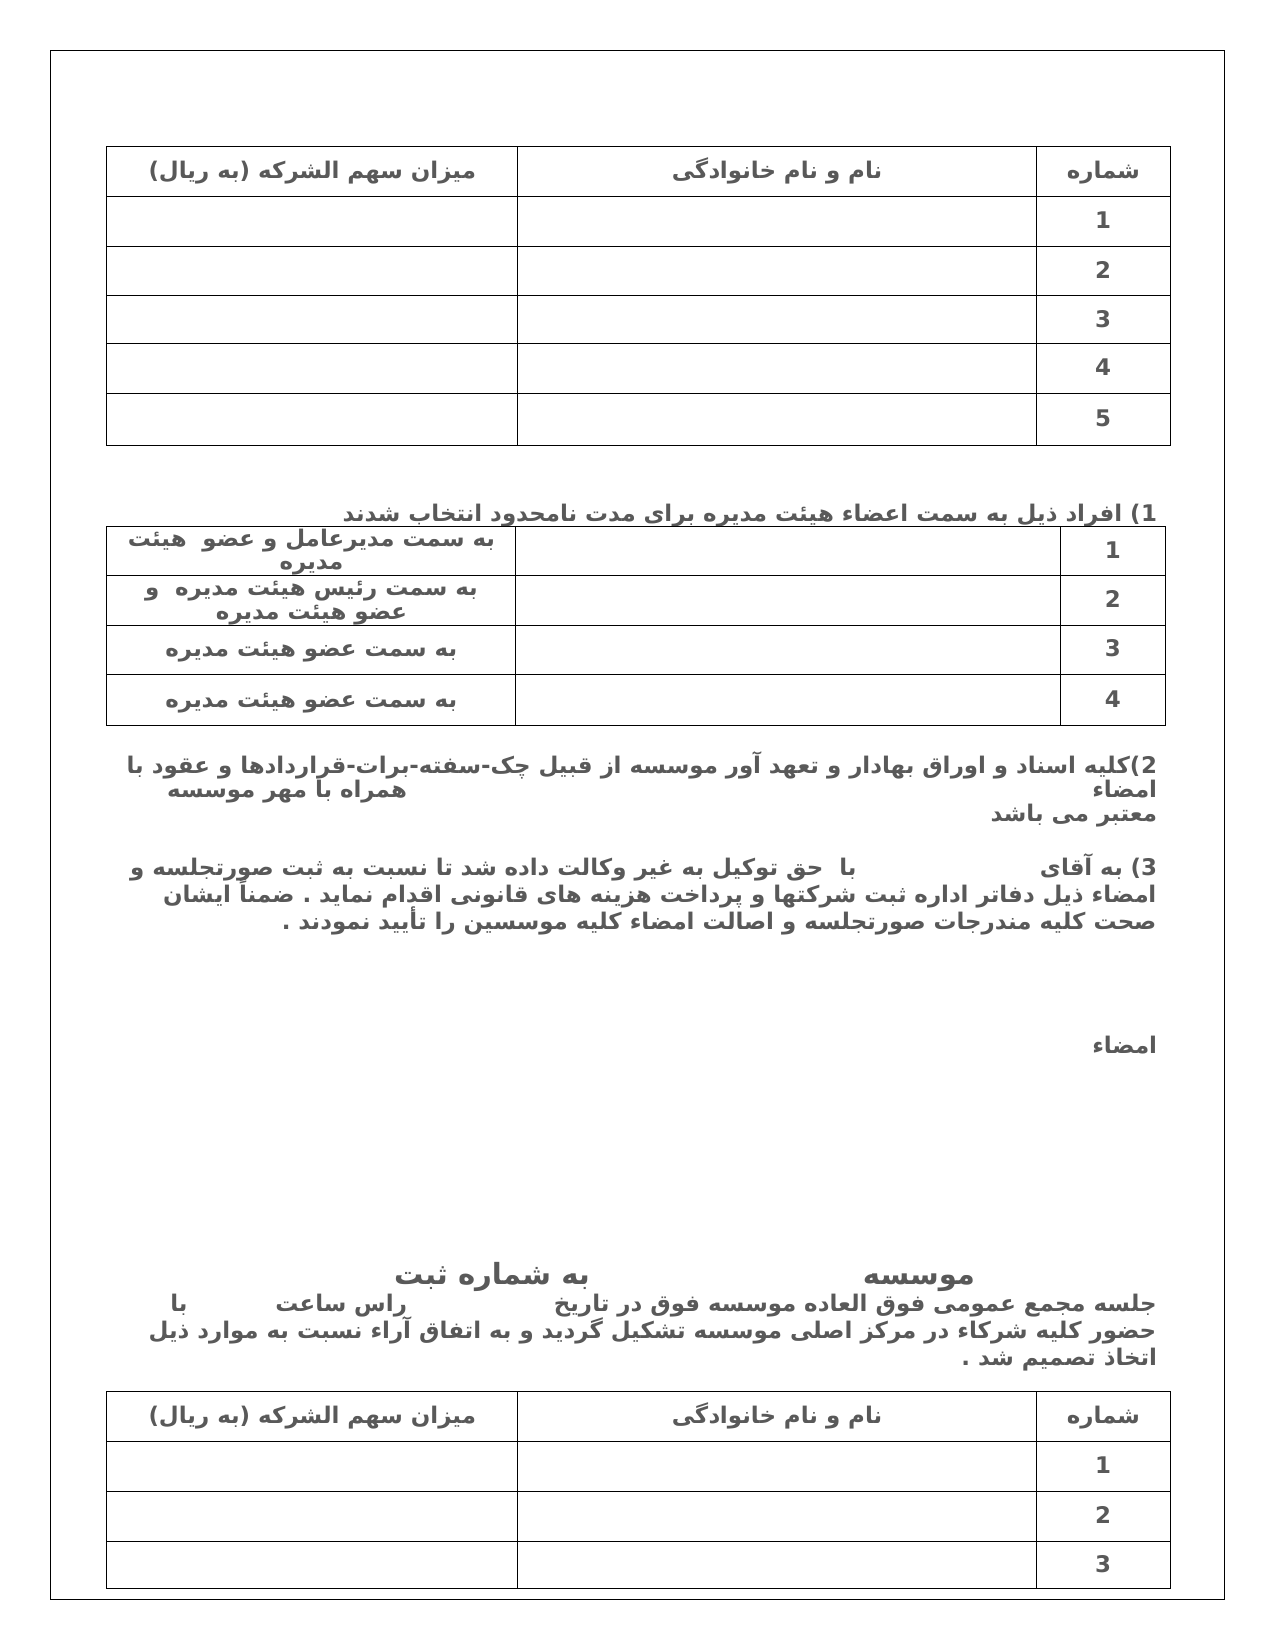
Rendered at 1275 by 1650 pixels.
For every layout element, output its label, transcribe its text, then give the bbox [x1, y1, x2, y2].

table_cell [107, 1442, 517, 1491]
table_cell [516, 675, 1060, 725]
text امضاء [118, 1032, 1157, 1059]
table_header نام و نام خانوادگی [518, 147, 1036, 196]
text 2)کلیه اسناد و اوراق بهادار و تعهد آور موسسه از قبیل چک-سفته-برات-قراردادها و عقود با امضاء همراه با مهر موسسه معتبر می باشد [118, 754, 1157, 826]
table_cell [518, 394, 1036, 445]
table_cell 4 [1061, 675, 1165, 725]
table_cell 3 [1037, 296, 1170, 343]
table_cell به سمت رئیس هیئت مدیره و عضو هیئت مدیره [107, 576, 515, 624]
table_cell [107, 296, 517, 343]
table_header میزان سهم الشرکه (به ریال) [107, 1392, 517, 1441]
text موسسه به شماره ثبت [118, 1260, 1157, 1290]
table_cell 5 [1037, 394, 1170, 445]
table_header 1 [1061, 527, 1165, 575]
table_header شماره [1037, 147, 1170, 196]
table_cell [107, 1492, 517, 1541]
table_cell [518, 1492, 1036, 1541]
table_cell 3 [1061, 626, 1165, 674]
table_cell 4 [1037, 344, 1170, 393]
table_cell [518, 1542, 1036, 1588]
table_cell به سمت عضو هیئت مدیره [107, 626, 515, 674]
table_cell 1 [1037, 197, 1170, 246]
text جلسه مجمع عمومی فوق العاده موسسه فوق در تاریخ راس ساعت با حضور کلیه شرکاء در مرکز اصلی موسسه تشکیل گردید و به اتفاق آراء نسبت به موارد ذیل اتخاذ تصمیم شد . [118, 1290, 1157, 1370]
text 1) افراد ذیل به سمت اعضاء هیئت مدیره برای مدت نامحدود انتخاب شدند [118, 502, 1157, 526]
table_header به سمت مدیرعامل و عضو هیئت مدیره [107, 527, 515, 575]
table_cell [518, 197, 1036, 246]
table_cell [518, 296, 1036, 343]
table_header [516, 527, 1060, 575]
table_cell 3 [1037, 1542, 1170, 1588]
table_header میزان سهم الشرکه (به ریال) [107, 147, 517, 196]
table_cell [107, 394, 517, 445]
table_cell [107, 197, 517, 246]
table_cell [518, 344, 1036, 393]
table_cell [518, 247, 1036, 295]
table_cell 2 [1037, 247, 1170, 295]
table_cell [516, 626, 1060, 674]
text 3) به آقای با حق توکیل به غیر وکالت داده شد تا نسبت به ثبت صورتجلسه و امضاء ذیل دفاتر اداره ثبت شرکتها و پرداخت هزینه های قانونی اقدام نماید . ضمناً ایشان صحت کلیه مندرجات صورتجلسه و اصالت امضاء کلیه موسسین را تأیید نمودند . [118, 854, 1157, 934]
table_cell [107, 344, 517, 393]
table_cell [107, 1542, 517, 1588]
table_cell [518, 1442, 1036, 1491]
table_cell 2 [1037, 1492, 1170, 1541]
table_cell [107, 247, 517, 295]
table_cell به سمت عضو هیئت مدیره [107, 675, 515, 725]
table_header نام و نام خانوادگی [518, 1392, 1036, 1441]
table_cell 1 [1037, 1442, 1170, 1491]
table_cell 2 [1061, 576, 1165, 624]
table_cell [516, 576, 1060, 624]
table_header شماره [1037, 1392, 1170, 1441]
